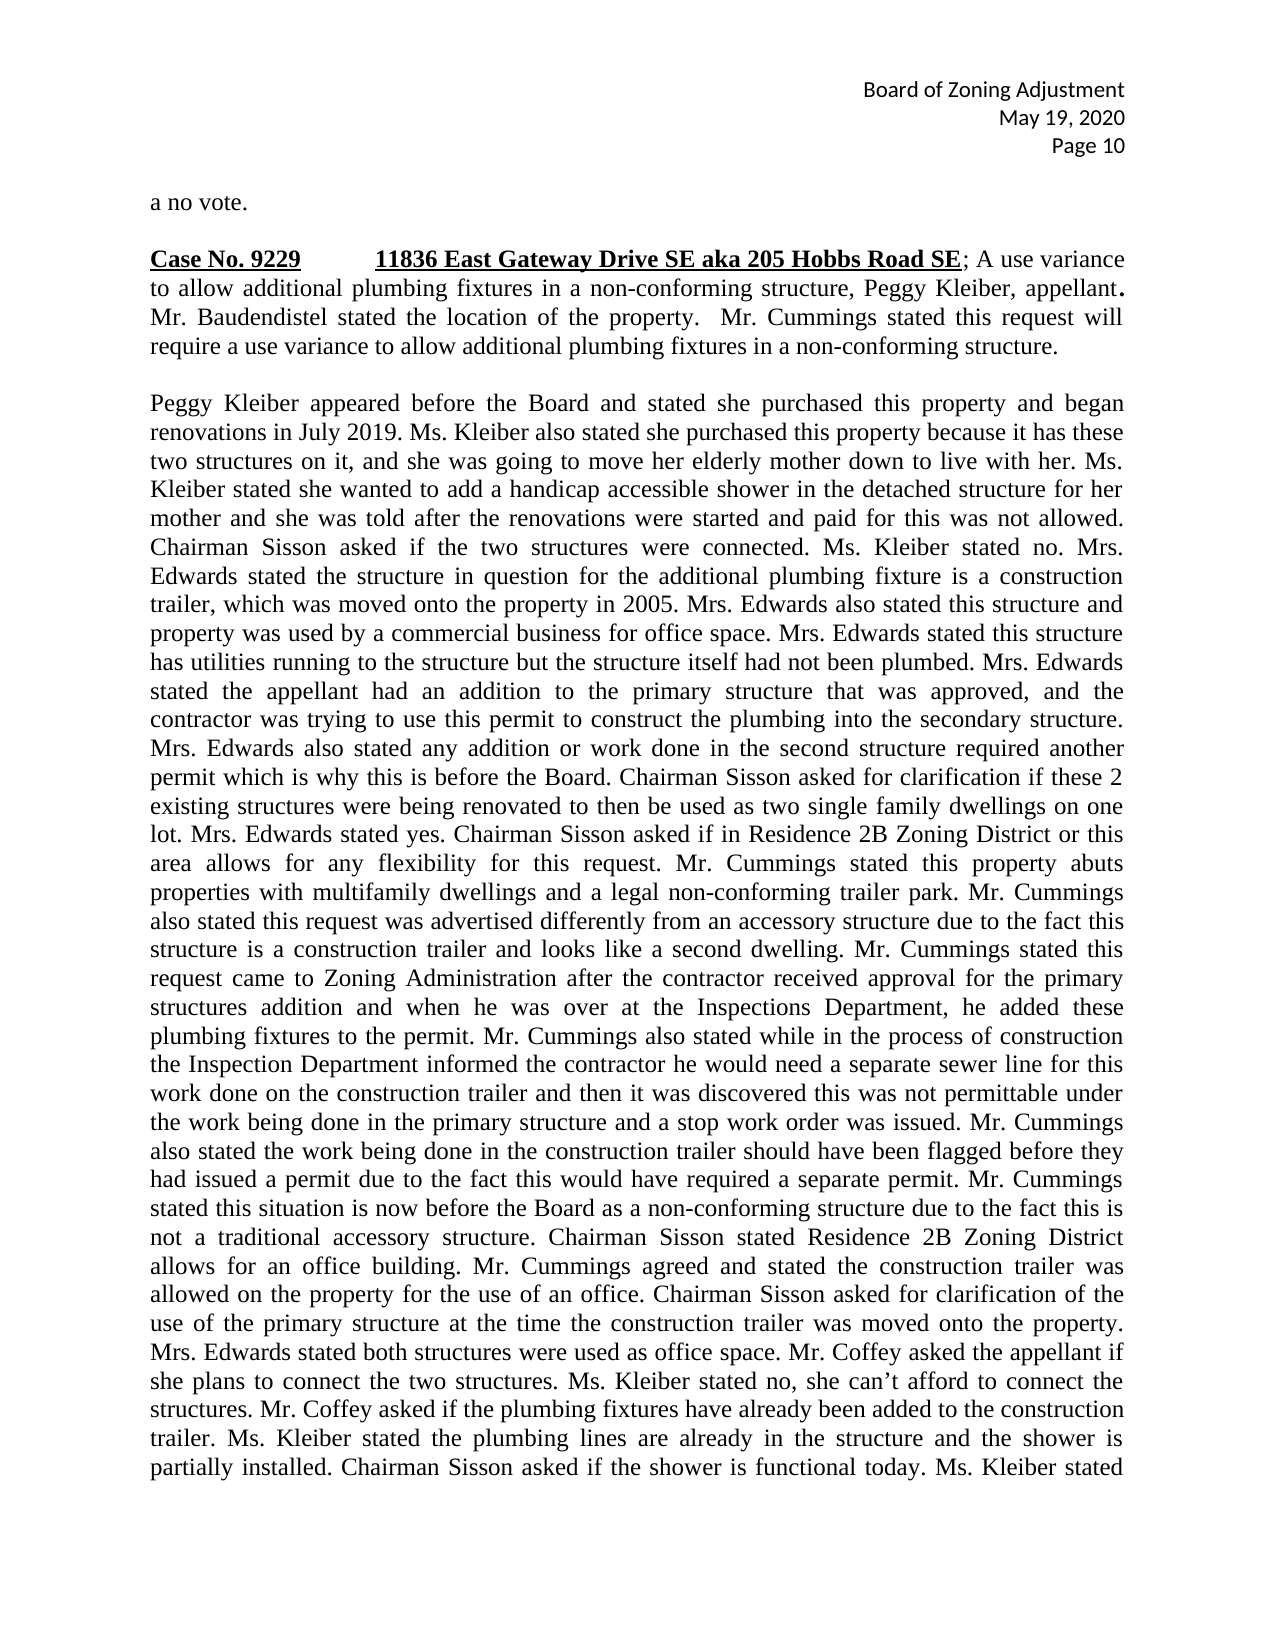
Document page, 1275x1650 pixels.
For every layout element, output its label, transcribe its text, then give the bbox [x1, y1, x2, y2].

text Case No. 9229 11836 East Gateway Drive SE aka 205 Hobbs Road SE; A use variance to allow additional plumbing fixtures in a non-conforming structure, Peggy Kleiber, appellant. Mr. Baudendistel stated the location of the property. Mr. Cummings stated this request will require a use variance to allow additional plumbing fixtures in a non-conforming structure. [150, 244, 1125, 359]
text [150, 187, 1125, 216]
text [150, 388, 1125, 1481]
